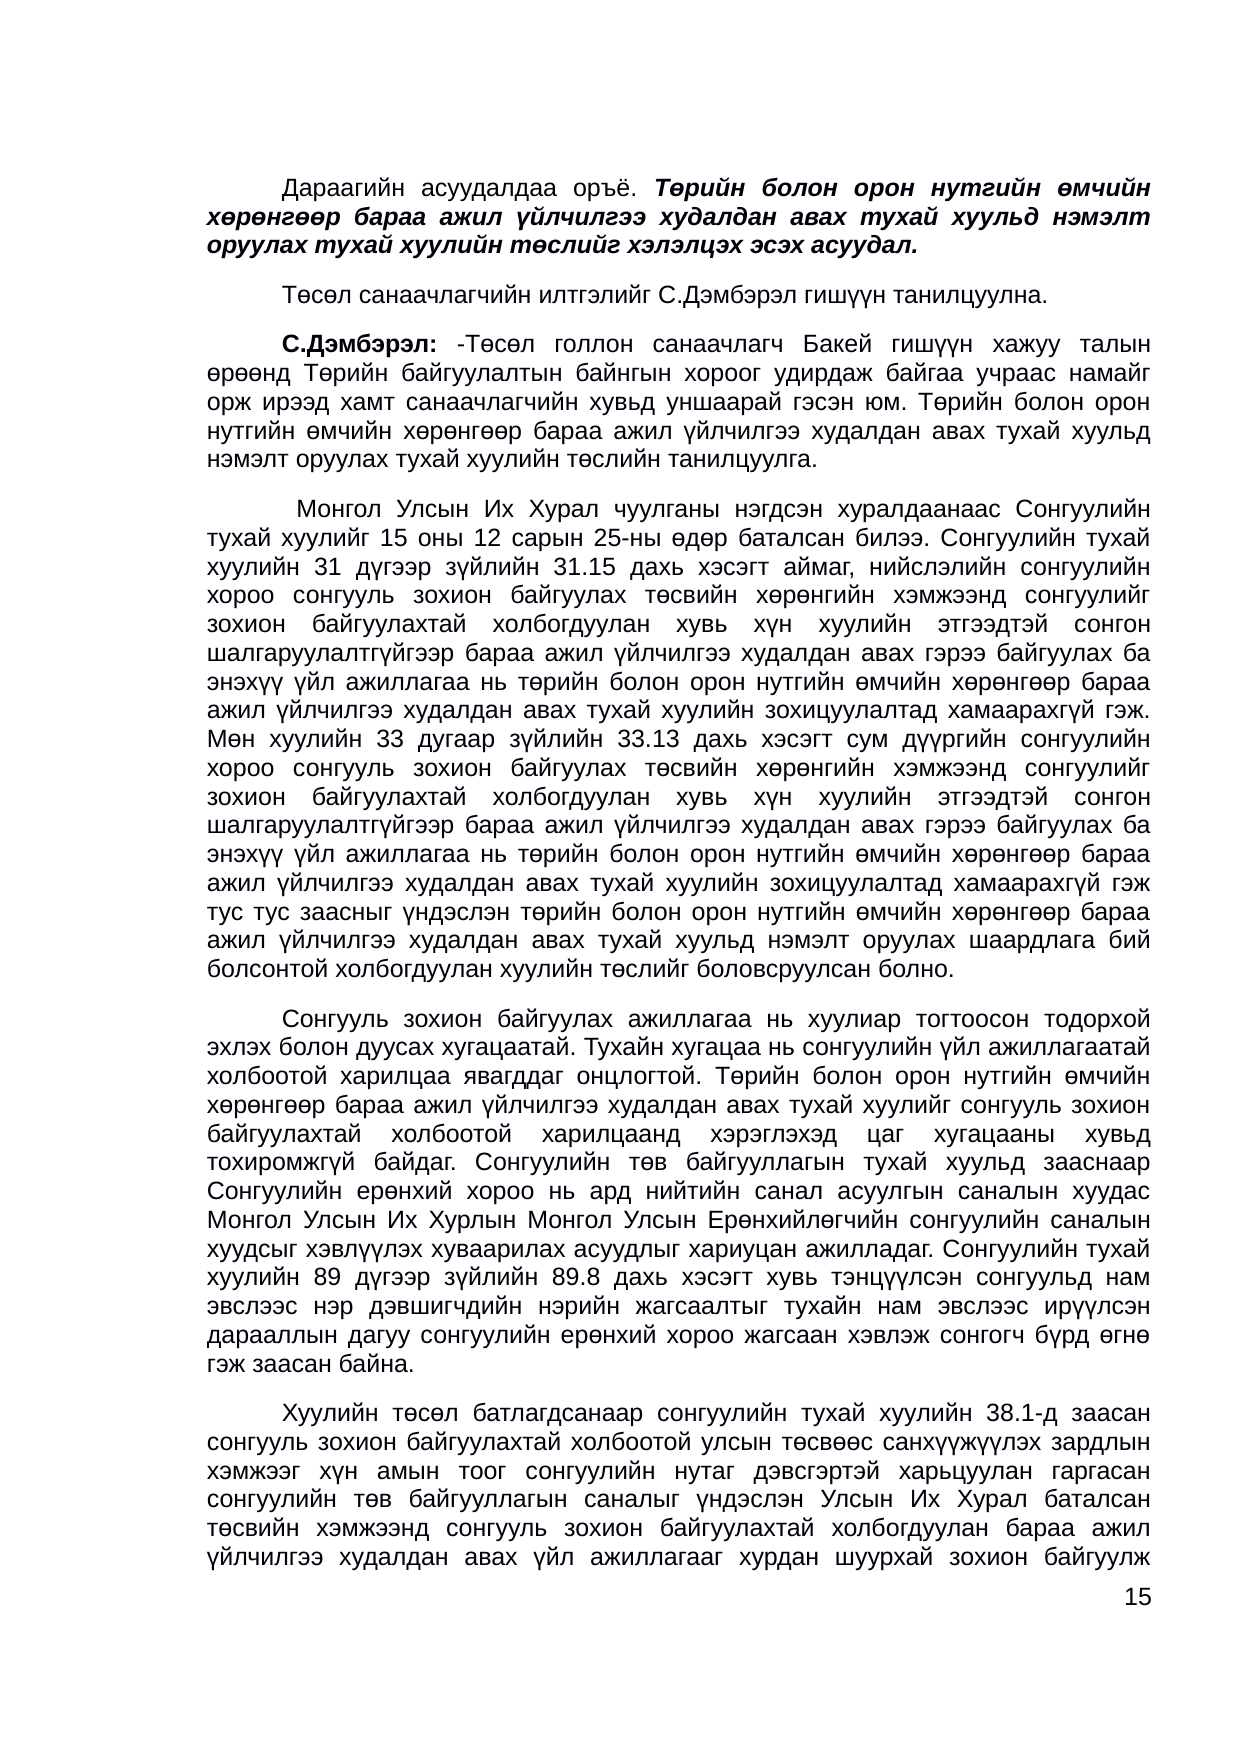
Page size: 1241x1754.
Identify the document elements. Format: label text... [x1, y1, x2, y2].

text С.Дэмбэрэл: -Төсөл голлон санаачлагч Бакей гишүүн хажуу талын өрөөнд Төрийн байгуулалтын байнгын хороог удирдаж байгаа учраас намайг орж ирээд хамт санаачлагчийн хувьд уншаарай гэсэн юм. Төрийн болон орон нутгийн өмчийн хөрөнгөөр бараа ажил үйлчилгээ худалдан авах тухай хуульд нэмэлт оруулах тухай хуулийн төслийн танилцуулга. [207, 329, 1152, 473]
text Сонгууль зохион байгуулах ажиллагаа нь хуулиар тогтоосон тодорхой эхлэх болон дуусах хугацаатай. Тухайн хугацаа нь сонгуулийн үйл ажиллагаатай холбоотой харилцаа явагддаг онцлогтой. Төрийн болон орон нутгийн өмчийн хөрөнгөөр бараа ажил үйлчилгээ худалдан авах тухай хуулийг сонгууль зохион байгуулахтай холбоотой харилцаанд хэрэглэхэд цаг хугацааны хувьд тохиромжгүй байдаг. Сонгуулийн төв байгууллагын тухай хуульд зааснаар Сонгуулийн ерөнхий хороо нь ард нийтийн санал асуулгын саналын хуудас Монгол Улсын Их Хурлын Монгол Улсын Ерөнхийлөгчийн сонгуулийн саналын хуудсыг хэвлүүлэх хуваарилах асуудлыг хариуцан ажилладаг. Сонгуулийн тухай хуулийн 89 дүгээр зүйлийн 89.8 дахь хэсэгт хувь тэнцүүлсэн сонгуульд нам эвслээс нэр дэвшигчдийн нэрийн жагсаалтыг тухайн нам эвслээс ирүүлсэн дарааллын дагуу сонгуулийн ерөнхий хороо жагсаан хэвлэж сонгогч бүрд өгнө гэж заасан байна. [207, 1004, 1152, 1377]
text Монгол Улсын Их Хурал чуулганы нэгдсэн хуралдаанаас Сонгуулийн тухай хуулийг 15 оны 12 сарын 25-ны өдөр баталсан билээ. Сонгуулийн тухай хуулийн 31 дүгээр зүйлийн 31.15 дахь хэсэгт аймаг, нийслэлийн сонгуулийн хороо сонгууль зохион байгуулах төсвийн хөрөнгийн хэмжээнд сонгуулийг зохион байгуулахтай холбогдуулан хувь хүн хуулийн этгээдтэй сонгон шалгаруулалтгүйгээр бараа ажил үйлчилгээ худалдан авах гэрээ байгуулах ба энэхүү үйл ажиллагаа нь төрийн болон орон нутгийн өмчийн хөрөнгөөр бараа ажил үйлчилгээ худалдан авах тухай хуулийн зохицуулалтад хамаарахгүй гэж. Мөн хуулийн 33 дугаар зүйлийн 33.13 дахь хэсэгт сум дүүргийн сонгуулийн хороо сонгууль зохион байгуулах төсвийн хөрөнгийн хэмжээнд сонгуулийг зохион байгуулахтай холбогдуулан хувь хүн хуулийн этгээдтэй сонгон шалгаруулалтгүйгээр бараа ажил үйлчилгээ худалдан авах гэрээ байгуулах ба энэхүү үйл ажиллагаа нь төрийн болон орон нутгийн өмчийн хөрөнгөөр бараа ажил үйлчилгээ худалдан авах тухай хуулийн зохицуулалтад хамаарахгүй гэж тус тус заасныг үндэслэн төрийн болон орон нутгийн өмчийн хөрөнгөөр бараа ажил үйлчилгээ худалдан авах тухай хуульд нэмэлт оруулах шаардлага бий болсонтой холбогдуулан хуулийн төслийг боловсруулсан болно. [207, 494, 1152, 983]
text Дараагийн асуудалдаа оръё. Төрийн болон орон нутгийн өмчийн хөрөнгөөр бараа ажил үйлчилгээ худалдан авах тухай хуульд нэмэлт оруулах тухай хуулийн төслийг хэлэлцэх эсэх асуудал. [207, 173, 1152, 259]
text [207, 1398, 1152, 1571]
text Төсөл санаачлагчийн илтгэлийг С.Дэмбэрэл гишүүн танилцуулна. [207, 280, 1152, 309]
